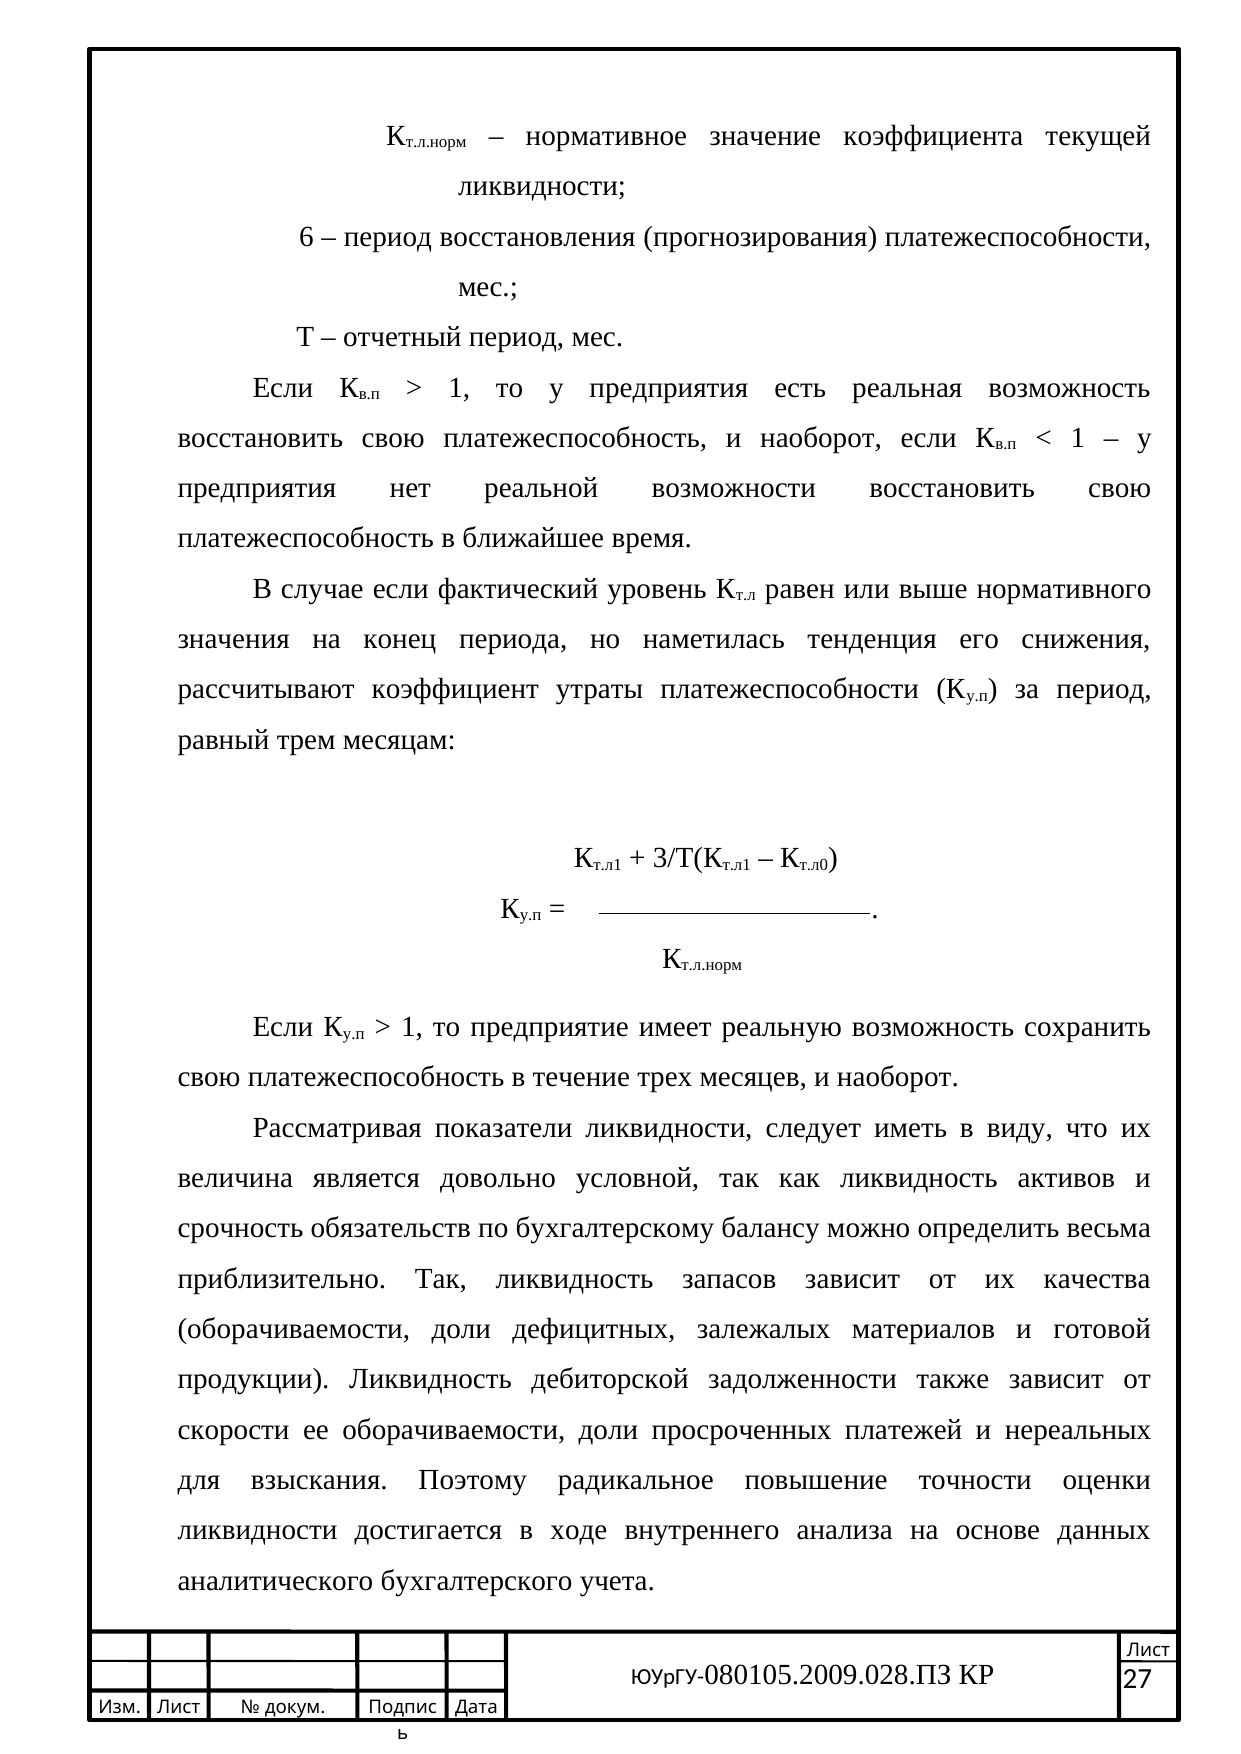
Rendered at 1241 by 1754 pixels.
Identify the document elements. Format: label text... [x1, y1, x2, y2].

text Ку.п = . [177, 891, 1152, 924]
text В случае если фактический уровень Кт.л равен или выше нормативного значения на конец периода, но наметилась тенденция его снижения, рассчитывают коэффициент утраты платежеспособности (Ку.п) за период, равный трем месяцам: [177, 571, 1152, 755]
text Кт.л.норм – нормативное значение коэффициента текущей ликвидности; [252, 118, 1152, 202]
text Если Ку.п > 1, то предприятие имеет реальную возможность сохранить свою платежеспособность в течение трех месяцев, и наоборот. [177, 1009, 1152, 1093]
text 6 – период восстановления (прогнозирования) платежеспособности, мес.; [252, 219, 1152, 303]
text Кт.л.норм [177, 941, 1152, 974]
text Если Кв.п > 1, то у предприятия есть реальная возможность восстановить свою платежеспособность, и наоборот, если Кв.п < 1 – у предприятия нет реальной возможности восстановить свою платежеспособность в ближайшее время. [177, 370, 1152, 554]
text Рассматривая показатели ликвидности, следует иметь в виду, что их величина является довольно условной, так как ликвидность активов и срочность обязательств по бухгалтерскому балансу можно определить весьма приблизительно. Так, ликвидность запасов зависит от их качества (оборачиваемости, доли дефицитных, залежалых материалов и готовой продукции). Ликвидность дебиторской задолженности также зависит от скорости ее оборачиваемости, доли просроченных платежей и нереальных для взыскания. Поэтому радикальное повышение точности оценки ликвидности достигается в ходе внутреннего анализа на основе данных аналитического бухгалтерского учета. [177, 1110, 1152, 1596]
text Т – отчетный период, мес. [252, 319, 1152, 353]
text Кт.л1 + 3/Т(Кт.л1 – Кт.л0) [177, 840, 1152, 874]
